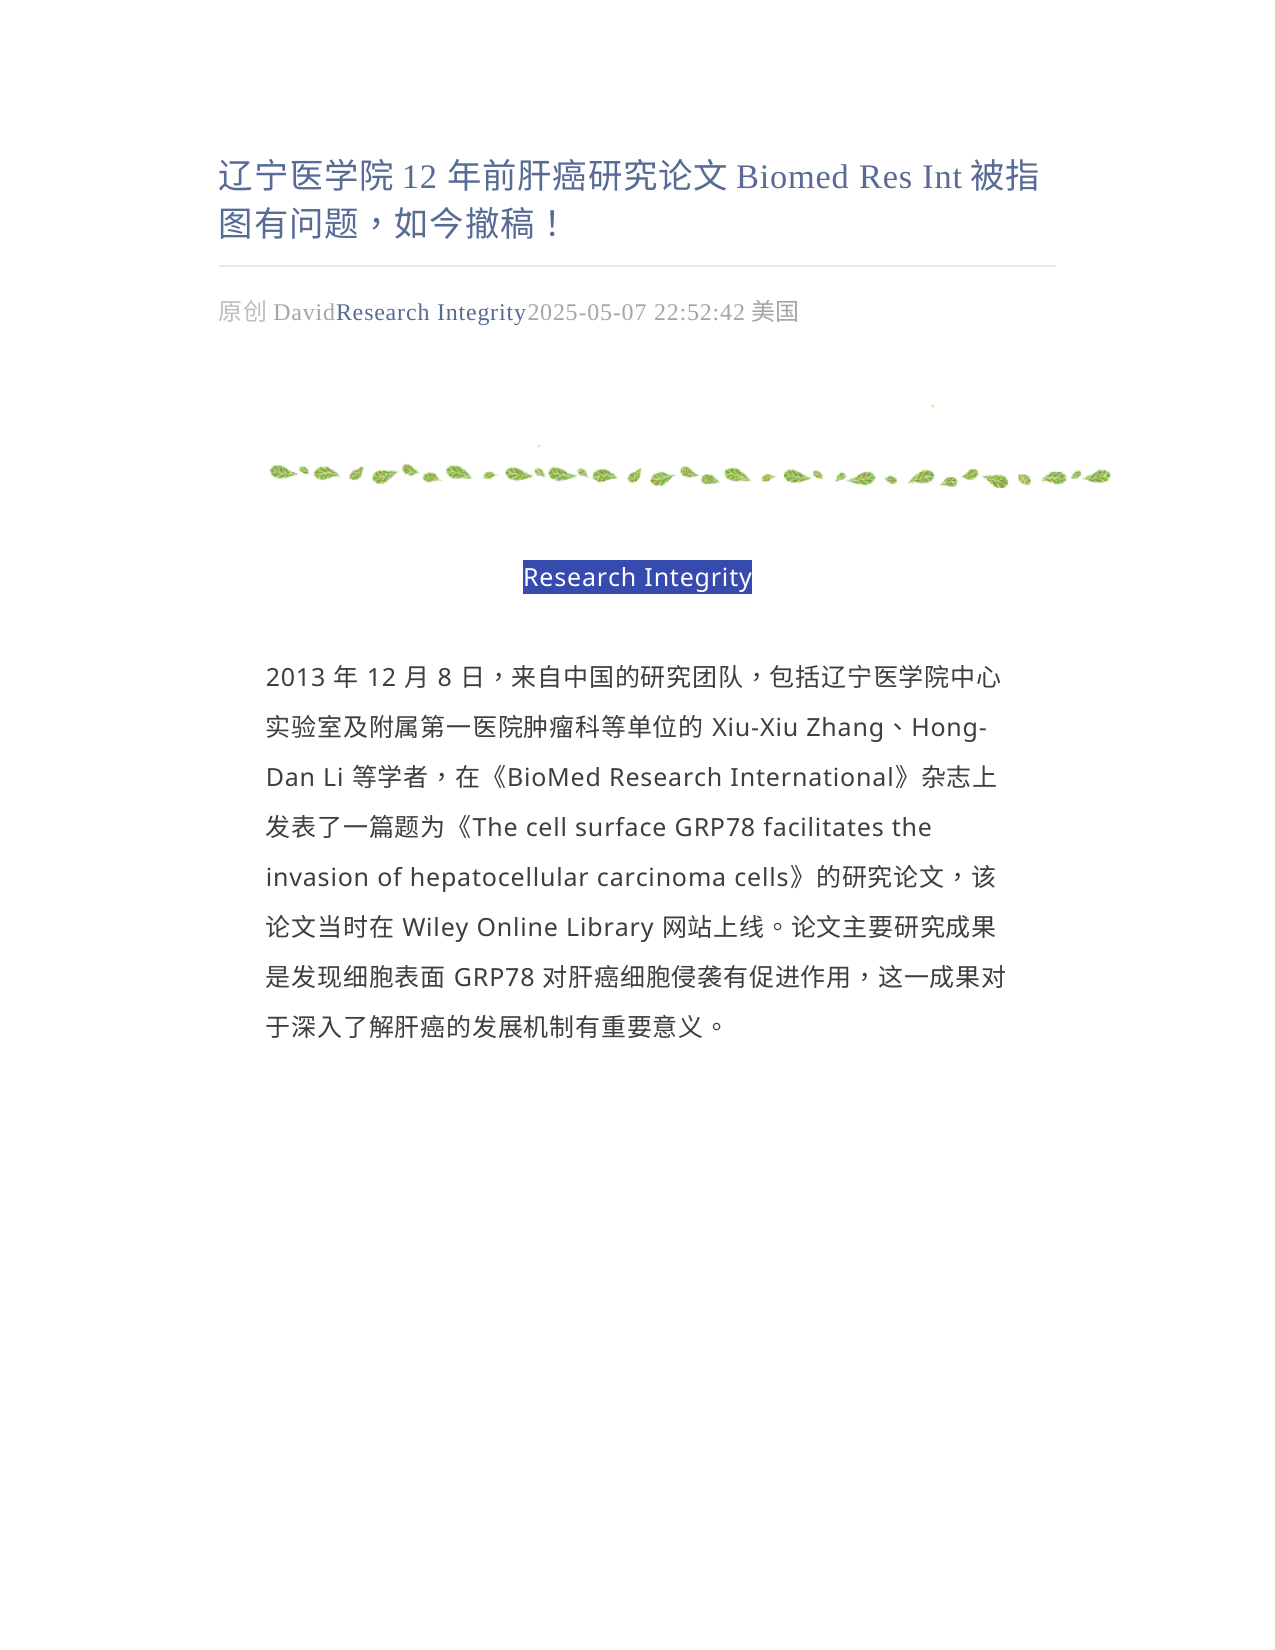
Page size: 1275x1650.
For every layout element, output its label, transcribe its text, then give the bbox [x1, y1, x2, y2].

text 2013 年 12 月 8 日，来自中国的研究团队，包括辽宁医学院中心实验室及附属第一医院肿瘤科等单位的 Xiu-Xiu Zhang、Hong-Dan Li 等学者，在《BioMed Research International》杂志上发表了一篇题为《The cell surface GRP78 facilitates the invasion of hepatocellular carcinoma cells》的研究论文，该论文当时在 Wiley Online Library 网站上线。论文主要研究成果是发现细胞表面 GRP78 对肝癌细胞侵袭有促进作用，这一成果对于深入了解肝癌的发展机制有重要意义。 [266, 644, 1009, 1044]
list 原创DavidResearch Integrity2025-05-07 22:52:42美国 [219, 287, 1056, 327]
text Research Integrity [276, 551, 999, 594]
picture [237, 342, 1138, 488]
title 辽宁医学院12 年前肝癌研究论文Biomed Res Int被指图有问题，如今撤稿！ [219, 150, 1056, 265]
